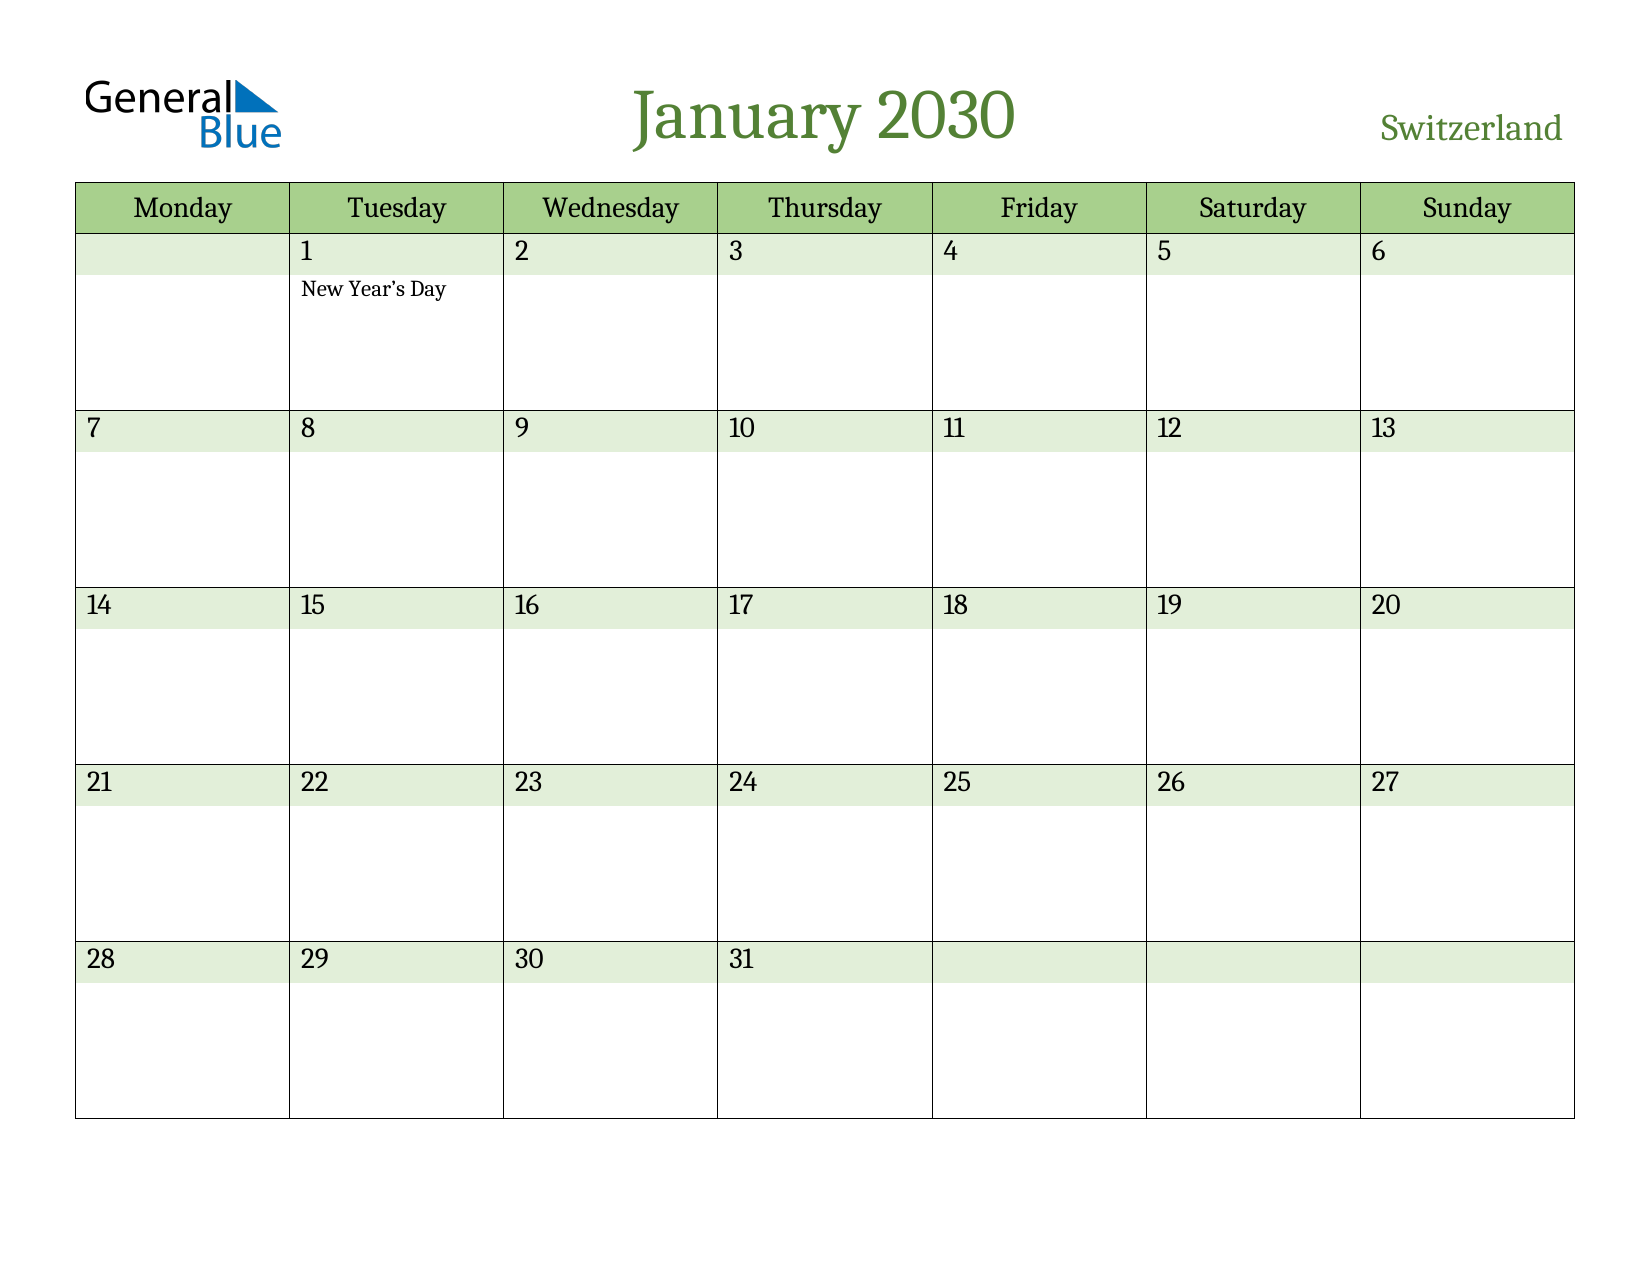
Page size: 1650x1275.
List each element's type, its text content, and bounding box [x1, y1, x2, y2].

table_cell [504, 452, 717, 587]
picture [86, 80, 281, 148]
table_cell [1361, 942, 1574, 983]
table_cell 27 [1361, 765, 1574, 806]
table_cell [1147, 806, 1360, 941]
table_cell 11 [933, 411, 1146, 452]
table_cell [1361, 629, 1574, 764]
table_cell 30 [504, 942, 717, 983]
table_cell [933, 629, 1146, 764]
table_cell 15 [290, 588, 503, 629]
table_cell 2 [504, 234, 717, 275]
table_cell [718, 629, 932, 764]
table_cell [504, 275, 717, 410]
table_cell Wednesday [504, 183, 717, 233]
table_cell 24 [718, 765, 932, 806]
table_cell Monday [76, 183, 289, 233]
table_cell [1147, 275, 1360, 410]
table_cell 10 [718, 411, 932, 452]
table_cell 31 [718, 942, 932, 983]
table_cell [76, 629, 289, 764]
table_cell [76, 234, 289, 275]
table_cell 6 [1361, 234, 1574, 275]
table_cell [1147, 983, 1360, 1118]
table_cell New Year’s Day [290, 275, 503, 410]
table_cell 29 [290, 942, 503, 983]
table_cell [290, 452, 503, 587]
table_cell Friday [933, 183, 1146, 233]
table_cell [718, 983, 932, 1118]
table_cell 21 [76, 765, 289, 806]
table_cell 20 [1361, 588, 1574, 629]
table_cell [718, 275, 932, 410]
table_cell [76, 275, 289, 410]
table_cell 9 [504, 411, 717, 452]
table_cell 12 [1147, 411, 1360, 452]
table_cell [933, 806, 1146, 941]
table_cell [504, 629, 717, 764]
table_cell 28 [76, 942, 289, 983]
table_cell 4 [933, 234, 1146, 275]
table_cell 1 [290, 234, 503, 275]
table_cell [1361, 806, 1574, 941]
table_cell [933, 452, 1146, 587]
table_cell 7 [76, 411, 289, 452]
table_cell Tuesday [290, 183, 503, 233]
table_cell 5 [1147, 234, 1360, 275]
table_cell [290, 629, 503, 764]
table_cell [290, 983, 503, 1118]
table_cell 18 [933, 588, 1146, 629]
table_cell [718, 452, 932, 587]
table_cell [1361, 275, 1574, 410]
table_cell [1147, 942, 1360, 983]
table_header Switzerland [1146, 75, 1574, 182]
table_cell [1147, 629, 1360, 764]
table_cell [718, 806, 932, 941]
table_cell 8 [290, 411, 503, 452]
table_cell 16 [504, 588, 717, 629]
table_header January 2030 [504, 75, 1146, 182]
table_cell [1361, 983, 1574, 1118]
table_cell Thursday [718, 183, 932, 233]
table_cell 23 [504, 765, 717, 806]
table_cell [504, 806, 717, 941]
table_cell Saturday [1147, 183, 1360, 233]
table_cell [504, 983, 717, 1118]
table_cell [76, 806, 289, 941]
table_cell 19 [1147, 588, 1360, 629]
table_cell 22 [290, 765, 503, 806]
table_header [76, 75, 503, 182]
table_cell [933, 983, 1146, 1118]
table_cell 26 [1147, 765, 1360, 806]
table_cell [290, 806, 503, 941]
table_cell [933, 275, 1146, 410]
table_cell 14 [76, 588, 289, 629]
table_cell 3 [718, 234, 932, 275]
table_cell 17 [718, 588, 932, 629]
table_cell [76, 452, 289, 587]
table_cell [933, 942, 1146, 983]
table_cell [1361, 452, 1574, 587]
table_cell 25 [933, 765, 1146, 806]
table_cell Sunday [1361, 183, 1574, 233]
table_cell 13 [1361, 411, 1574, 452]
table_cell [76, 983, 289, 1118]
table_cell [1147, 452, 1360, 587]
